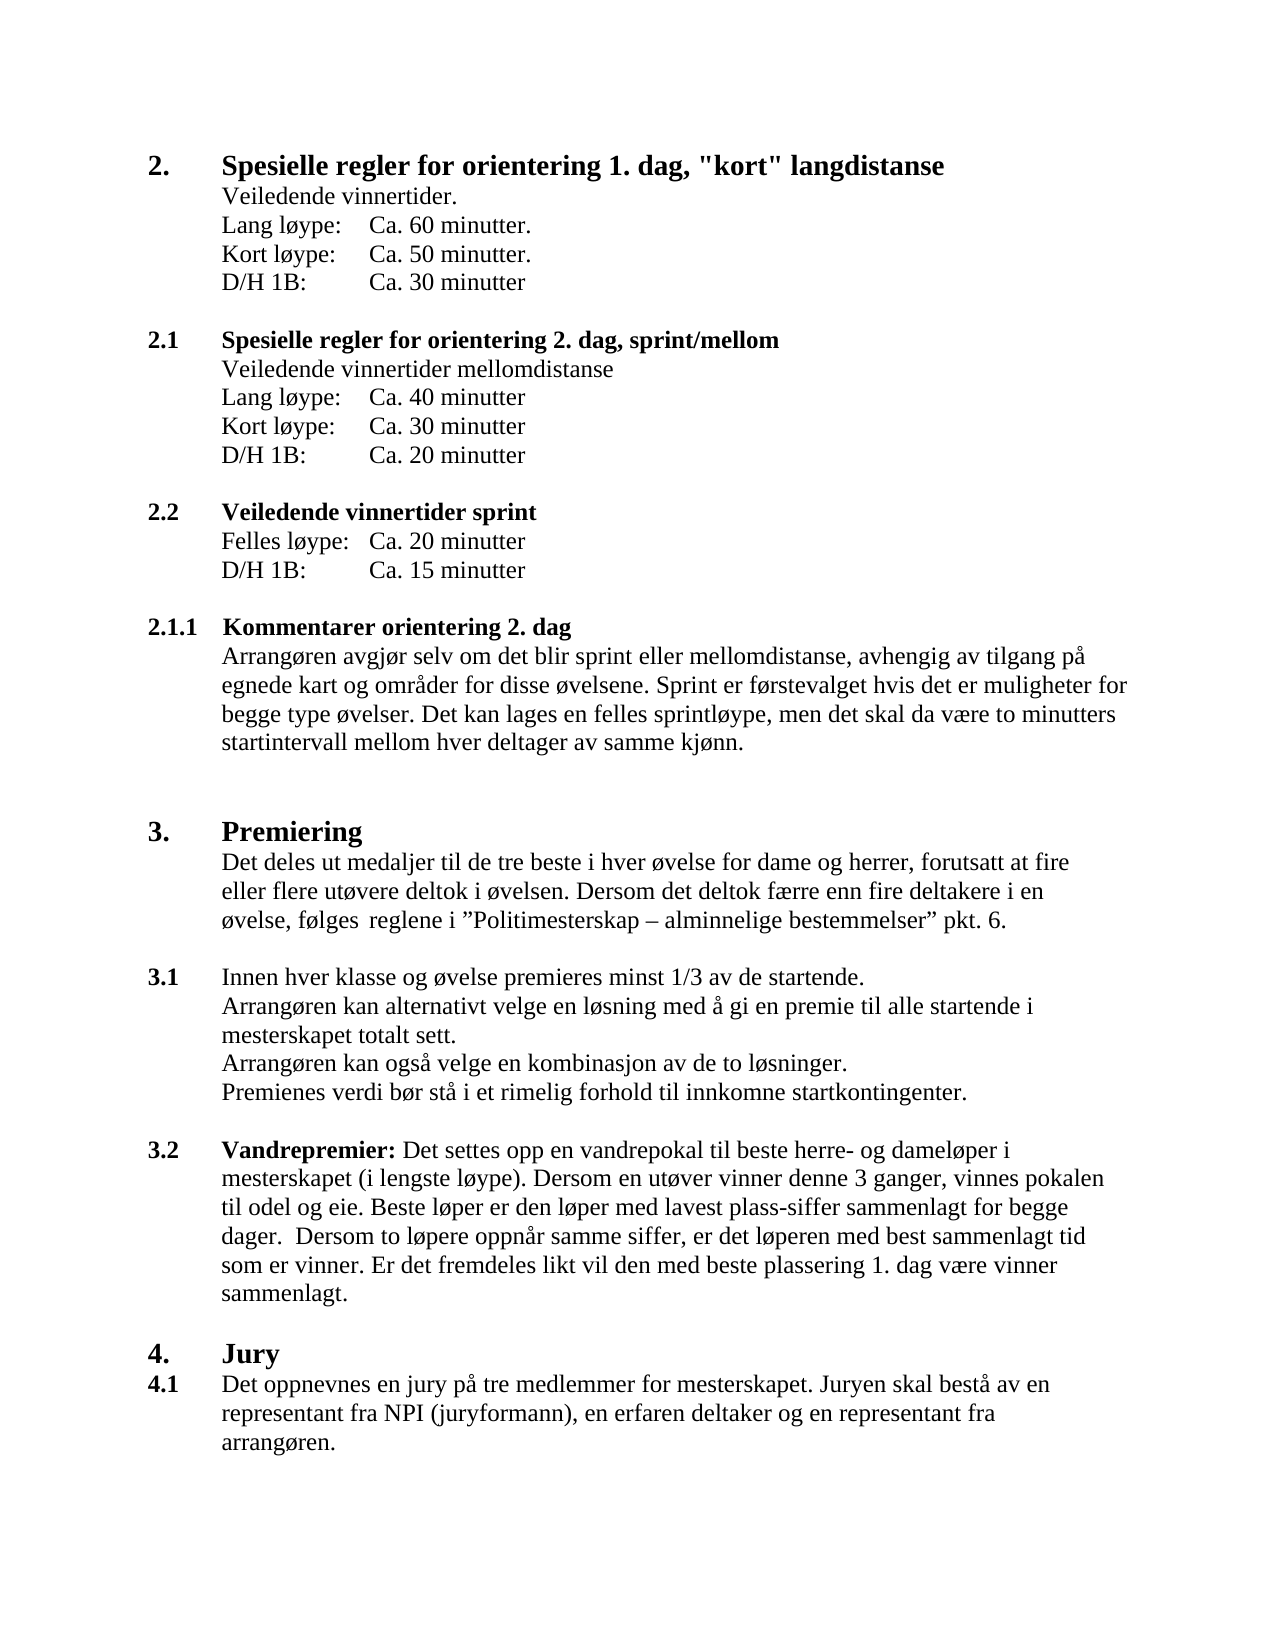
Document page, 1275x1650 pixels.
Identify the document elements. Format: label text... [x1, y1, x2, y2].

text Veiledende vinnertider. [148, 181, 1127, 210]
text D/H 1B: Ca. 30 minutter [148, 267, 1127, 296]
list Kommentarer orientering 2. dag [148, 612, 1127, 641]
list Arrangøren avgjør selv om det blir sprint eller mellomdistanse, avhengig av tilgang på egnede kart og områder for disse øvelsene. Sprint er førstevalget hvis det er muligheter for begge type øvelser. Det kan lages en felles sprintløype, men det skal da være to minutters startintervall mellom hver deltager av samme kjønn. [221, 641, 1127, 756]
text 3.2 Vandrepremier: Det settes opp en vandrepokal til beste herre- og dameløper i mesterskapet (i lengste løype). Dersom en utøver vinner denne 3 ganger, vinnes pokalen til odel og eie. Beste løper er den løper med lavest plass-siffer sammenlagt for begge dager. Dersom to løpere oppnår samme siffer, er det løperen med best sammenlagt tid som er vinner. Er det fremdeles likt vil den med beste plassering 1. dag være vinner sammenlagt. [148, 1135, 1127, 1307]
list D/H 1B: Ca. 20 minutter [221, 440, 1127, 469]
text Det deles ut medaljer til de tre beste i hver øvelse for dame og herrer, forutsatt at fire eller flere utøvere deltok i øvelsen. Dersom det deltok færre enn fire deltakere i en øvelse, følges reglene i ”Politimesterskap – alminnelige bestemmelser” pkt. 6. [148, 847, 1127, 933]
list Spesielle regler for orientering 2. dag, sprint/mellom [148, 325, 1127, 354]
text Kort løype: Ca. 50 minutter. [148, 239, 1127, 267]
text Arrangøren kan alternativt velge en løsning med å gi en premie til alle startende i mesterskapet totalt sett. [221, 991, 1127, 1048]
text Lang løype: Ca. 60 minutter. [148, 210, 1127, 239]
text Arrangøren kan også velge en kombinasjon av de to løsninger. [221, 1048, 1127, 1077]
text 2.2 Veiledende vinnertider sprint [148, 497, 1127, 526]
list Kort løype: Ca. 30 minutter [221, 411, 1127, 440]
list Lang løype: Ca. 40 minutter [221, 382, 1127, 411]
list Felles løype: Ca. 20 minutter [221, 526, 1127, 555]
text 4.1 Det oppnevnes en jury på tre medlemmer for mesterskapet. Juryen skal bestå av en representant fra NPI (juryformann), en erfaren deltaker og en representant fra arrangøren. [148, 1369, 1127, 1456]
text 3. Premiering [148, 814, 1127, 847]
text 4. Jury [148, 1336, 1127, 1369]
list Veiledende vinnertider mellomdistanse [221, 354, 1127, 382]
list D/H 1B: Ca. 15 minutter [221, 555, 1127, 584]
text 3.1 Innen hver klasse og øvelse premieres minst 1/3 av de startende. [148, 962, 1127, 991]
text Premienes verdi bør stå i et rimelig forhold til innkomne startkontingenter. [148, 1077, 1127, 1106]
text 2. Spesielle regler for orientering 1. dag, "kort" langdistanse [148, 148, 1127, 181]
